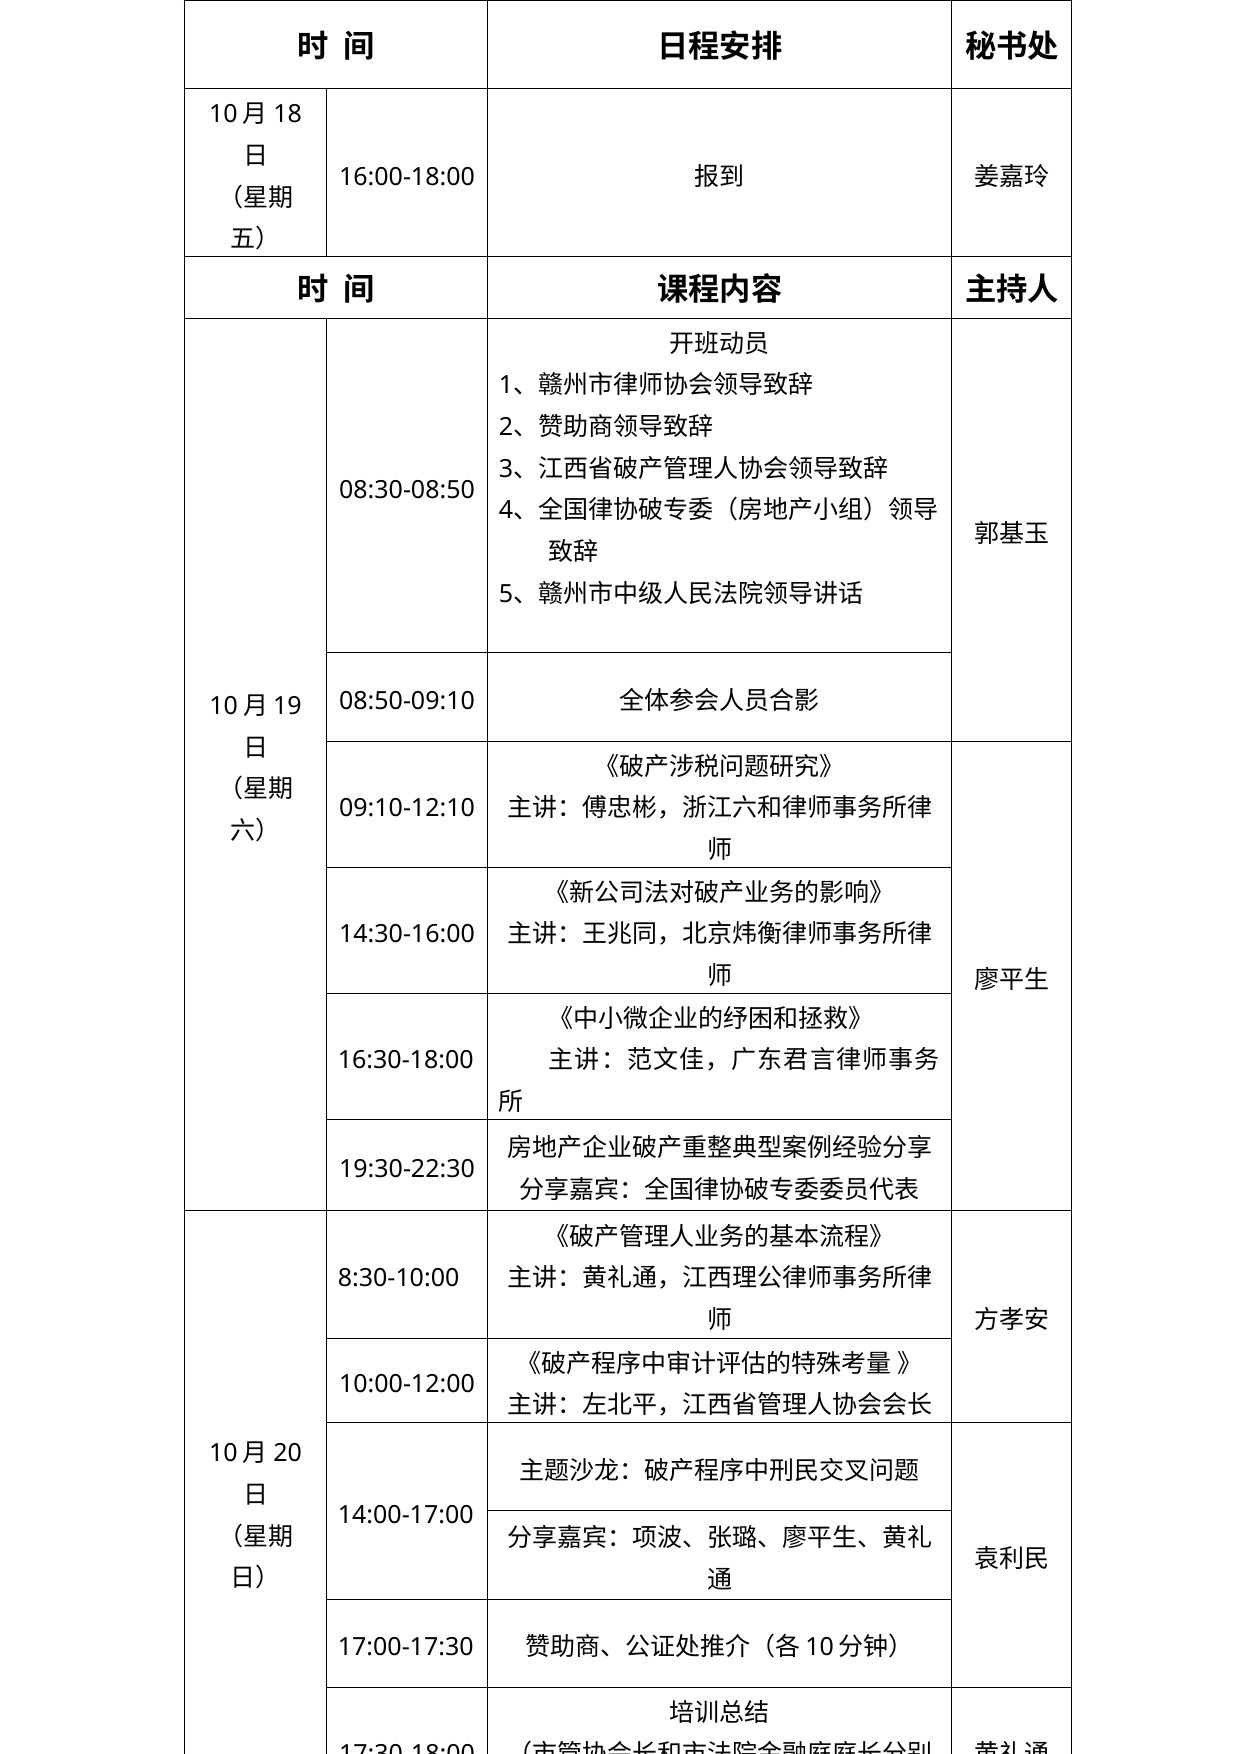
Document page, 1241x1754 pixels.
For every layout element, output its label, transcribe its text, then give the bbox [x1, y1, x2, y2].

table_cell 报到 [488, 89, 951, 256]
table_cell 16:30-18:00 [327, 994, 487, 1119]
table_cell 姜嘉玲 [952, 89, 1071, 256]
table_cell 主持人 [952, 257, 1071, 318]
table_header 秘书处 [952, 1, 1071, 88]
table_cell 08:50-09:10 [327, 653, 487, 741]
table_header 日程安排 [488, 1, 951, 88]
table_cell 17:30-18:00 [327, 1688, 487, 1754]
table_cell 10:00-12:00 [327, 1339, 487, 1422]
table_cell 开班动员 1、赣州市律师协会领导致辞 2、赞助商领导致辞 3、江西省破产管理人协会领导致辞 4、全国律协破专委（房地产小组）领导致辞 5、赣州市中级人民法院领导讲话 [488, 319, 951, 652]
table_cell 全体参会人员合影 [488, 653, 951, 741]
table_cell 《中小微企业的纾困和拯救》 主讲：范文佳，广东君言律师事务所 [488, 994, 951, 1119]
table_cell 10月19日 （星期六） [185, 319, 326, 1210]
table_cell 《破产管理人业务的基本流程》 主讲：黄礼通，江西理公律师事务所律师 [488, 1211, 951, 1338]
table_header 时 间 [185, 1, 487, 88]
table_cell 14:30-16:00 [327, 868, 487, 993]
table_cell 《破产程序中审计评估的特殊考量 》 主讲：左北平，江西省管理人协会会长 [488, 1339, 951, 1422]
table_cell 黄礼通 [952, 1688, 1071, 1754]
table_cell 方孝安 [952, 1211, 1071, 1422]
table_cell 14:00-17:00 [327, 1423, 487, 1598]
table_cell 郭基玉 [952, 319, 1071, 741]
table_cell 分享嘉宾：项波、张璐、廖平生、黄礼通 [488, 1511, 951, 1598]
table_cell 廖平生 [952, 742, 1071, 1210]
table_cell 培训总结 （市管协会长和市法院金融庭庭长分别讲话） [488, 1688, 951, 1754]
table_cell 09:10-12:10 [327, 742, 487, 867]
table_cell 《新公司法对破产业务的影响》 主讲：王兆同，北京炜衡律师事务所律师 [488, 868, 951, 993]
table_cell 19:30-22:30 [327, 1120, 487, 1210]
table_cell 16:00-18:00 [327, 89, 487, 256]
table_cell 时 间 [185, 257, 487, 318]
table_cell 10月 20日 （星期日） [185, 1211, 326, 1754]
table_cell 赞助商、公证处推介（各10分钟） [488, 1600, 951, 1687]
table_cell 10月 18日 （星期五） [185, 89, 326, 256]
table_cell 课程内容 [488, 257, 951, 318]
table_cell 8:30-10:00 [327, 1211, 487, 1338]
table_cell 主题沙龙：破产程序中刑民交叉问题 [488, 1423, 951, 1510]
table_cell 17:00-17:30 [327, 1600, 487, 1687]
table_cell 08:30-08:50 [327, 319, 487, 652]
table_cell 《破产涉税问题研究》 主讲：傅忠彬，浙江六和律师事务所律师 [488, 742, 951, 867]
table_cell 房地产企业破产重整典型案例经验分享 分享嘉宾：全国律协破专委委员代表 [488, 1120, 951, 1210]
table_cell 袁利民 [952, 1423, 1071, 1687]
